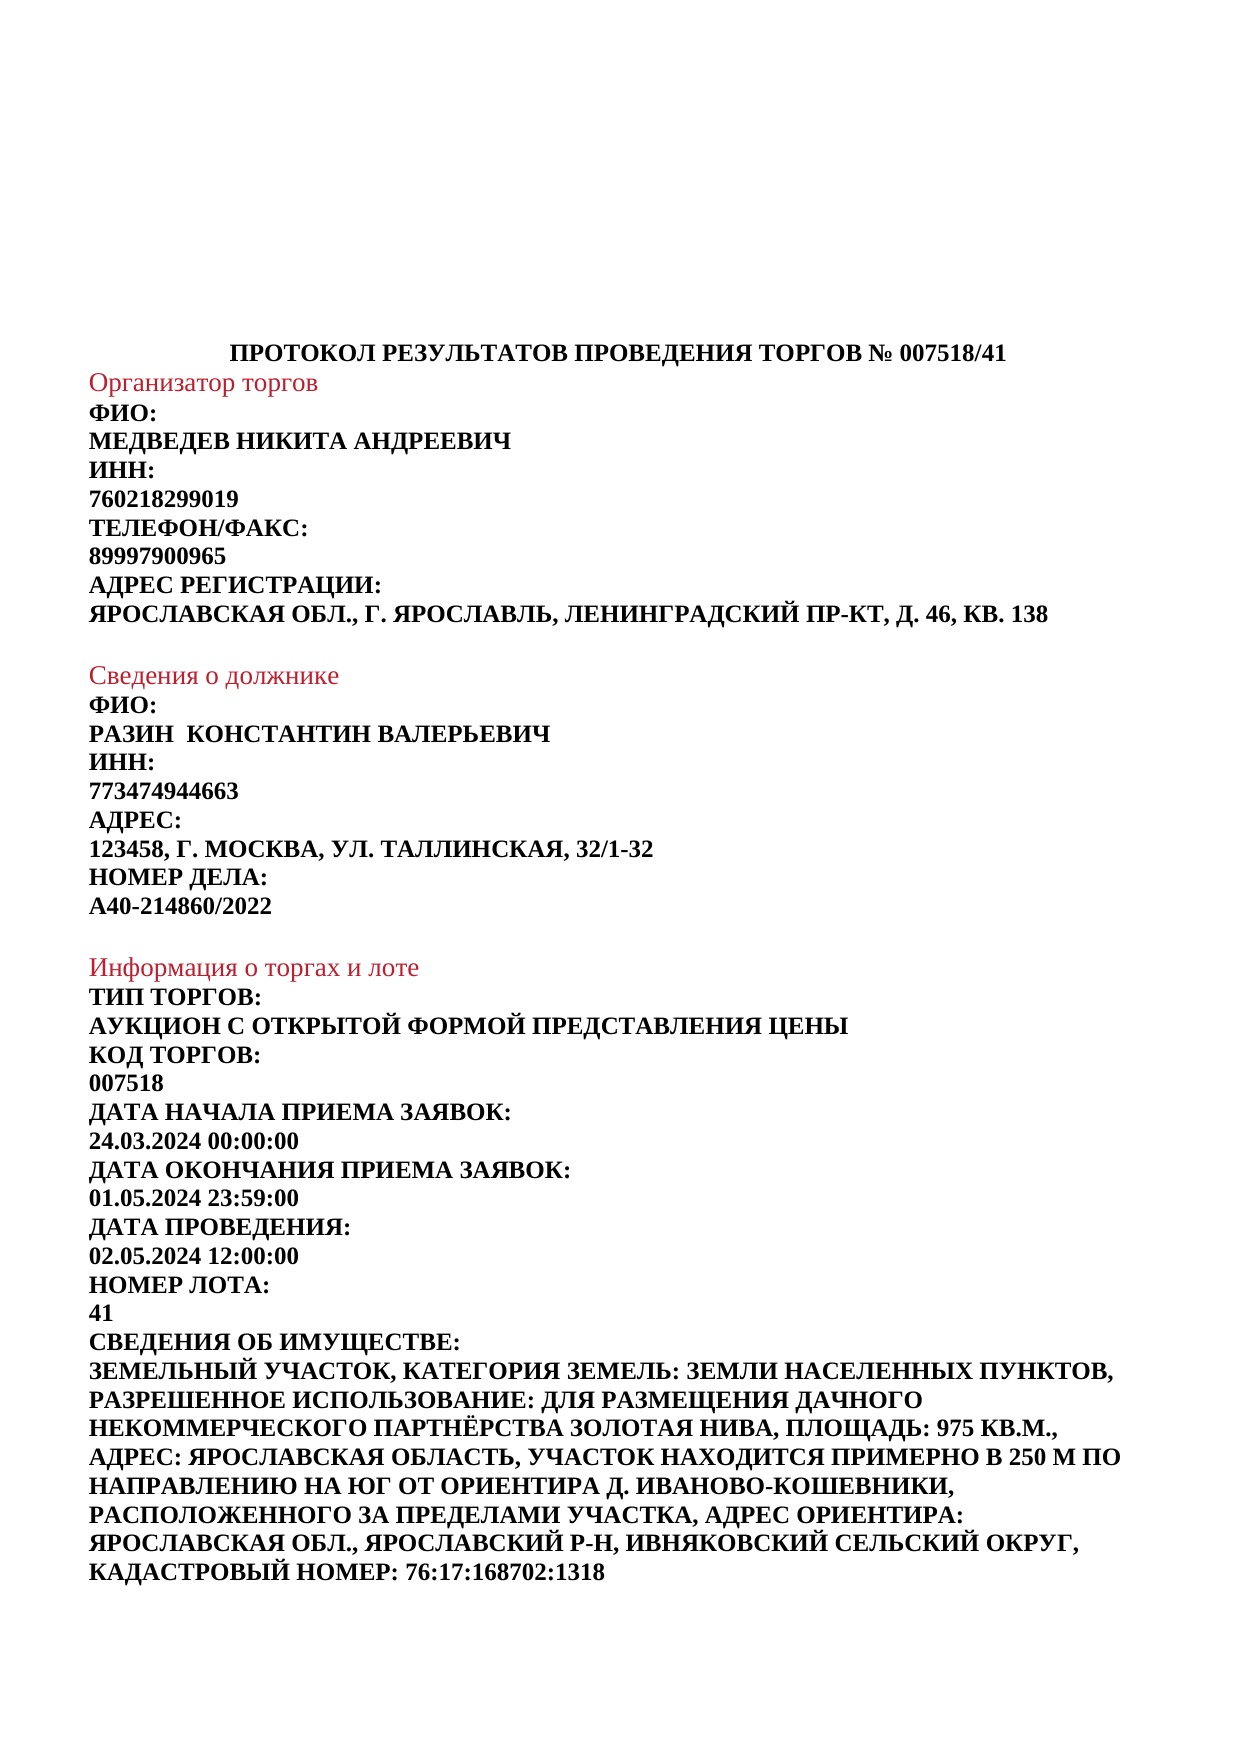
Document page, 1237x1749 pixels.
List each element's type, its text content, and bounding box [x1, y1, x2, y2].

text ПРОТОКОЛ РЕЗУЛЬТАТОВ ПРОВЕДЕНИЯ ТОРГОВ № 007518/41 [88, 88, 1148, 366]
